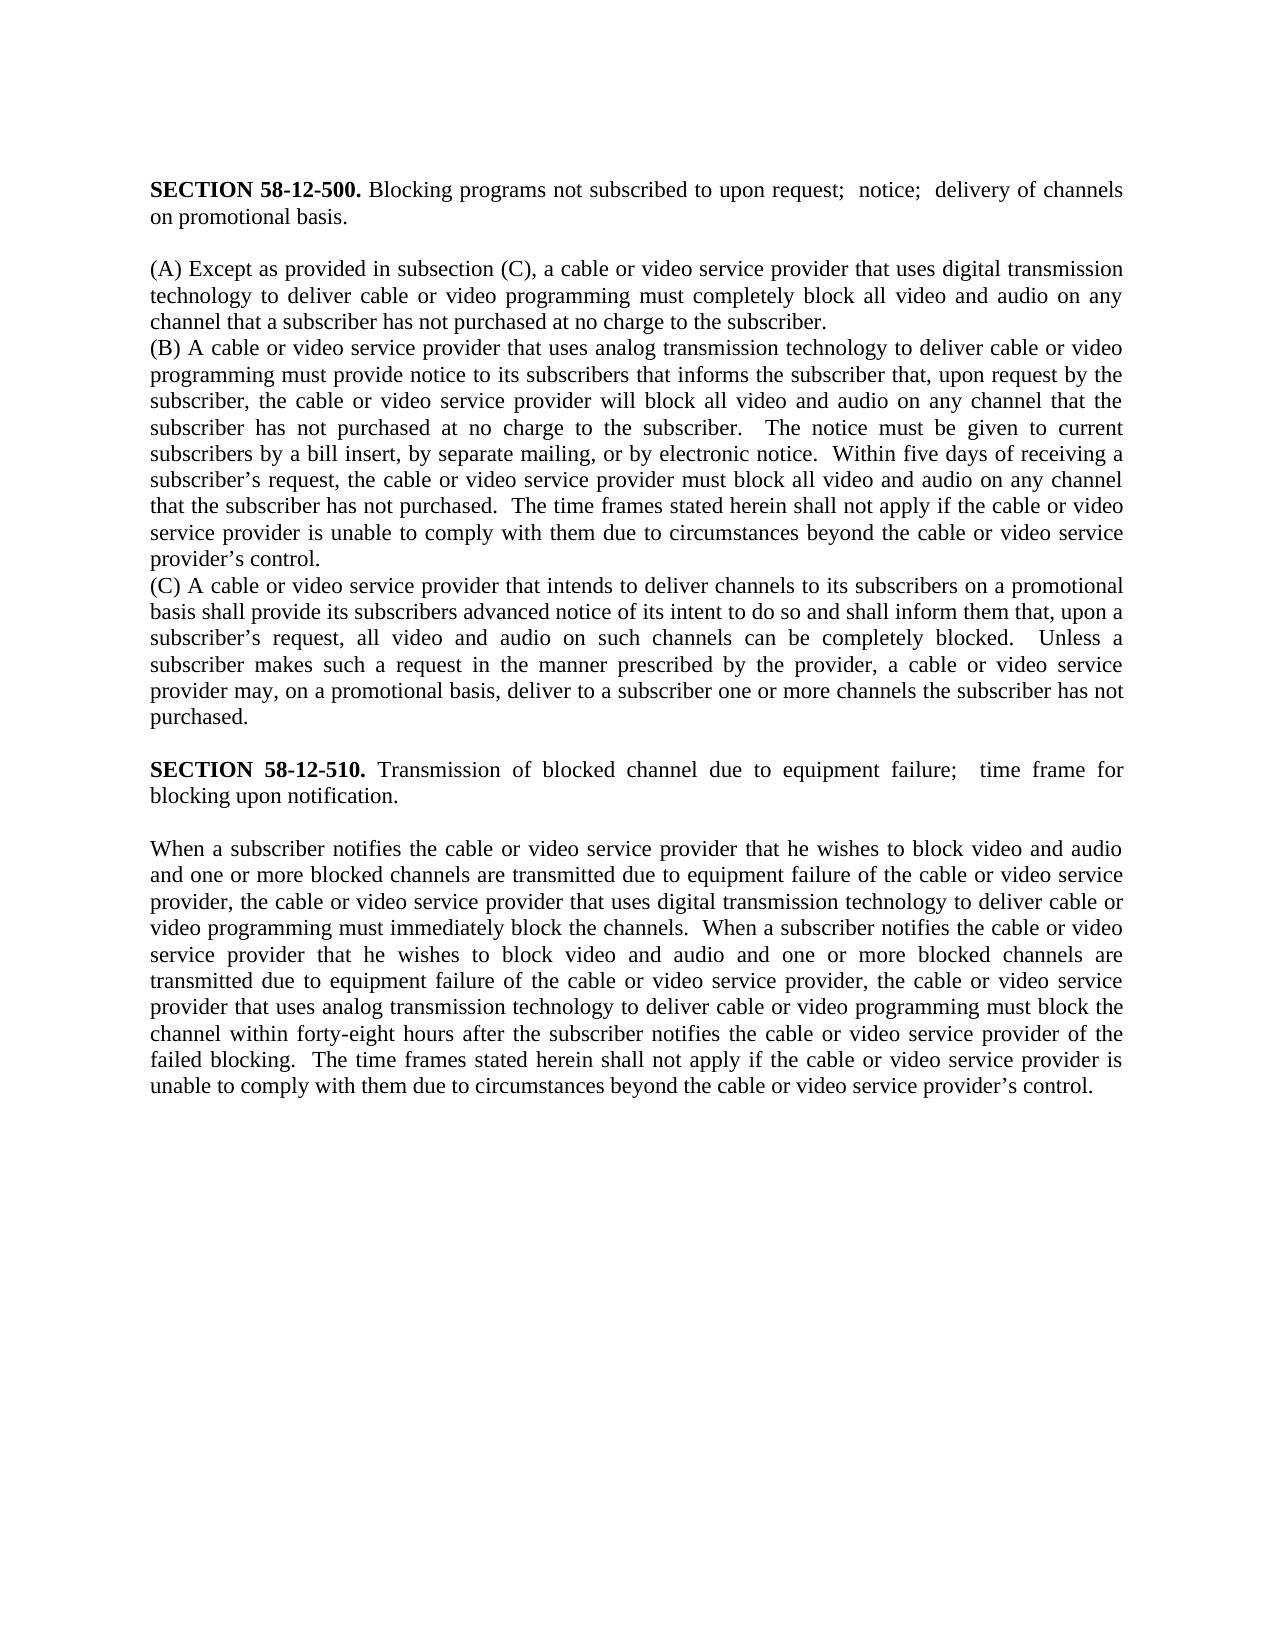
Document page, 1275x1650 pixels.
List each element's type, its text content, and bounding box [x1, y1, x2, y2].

text (B) A cable or video service provider that uses analog transmission technology to deliver cable or video programming must provide notice to its subscribers that informs the subscriber that, upon request by the subscriber, the cable or video service provider will block all video and audio on any channel that the subscriber has not purchased at no charge to the subscriber. The notice must be given to current subscribers by a bill insert, by separate mailing, or by electronic notice. Within five days of receiving a subscriber’s request, the cable or video service provider must block all video and audio on any channel that the subscriber has not purchased. The time frames stated herein shall not apply if the cable or video service provider is unable to comply with them due to circumstances beyond the cable or video service provider’s control. [150, 334, 1125, 572]
text SECTION 58-12-510. Transmission of blocked channel due to equipment failure; time frame for blocking upon notification. [150, 756, 1125, 809]
text (C) A cable or video service provider that intends to deliver channels to its subscribers on a promotional basis shall provide its subscribers advanced notice of its intent to do so and shall inform them that, upon a subscriber’s request, all video and audio on such channels can be completely blocked. Unless a subscriber makes such a request in the manner prescribed by the provider, a cable or video service provider may, on a promotional basis, deliver to a subscriber one or more channels the subscriber has not purchased. [150, 572, 1125, 730]
text (A) Except as provided in subsection (C), a cable or video service provider that uses digital transmission technology to deliver cable or video programming must completely block all video and audio on any channel that a subscriber has not purchased at no charge to the subscriber. [150, 255, 1125, 334]
text When a subscriber notifies the cable or video service provider that he wishes to block video and audio and one or more blocked channels are transmitted due to equipment failure of the cable or video service provider, the cable or video service provider that uses digital transmission technology to deliver cable or video programming must immediately block the channels. When a subscriber notifies the cable or video service provider that he wishes to block video and audio and one or more blocked channels are transmitted due to equipment failure of the cable or video service provider, the cable or video service provider that uses analog transmission technology to deliver cable or video programming must block the channel within forty-eight hours after the subscriber notifies the cable or video service provider of the failed blocking. The time frames stated herein shall not apply if the cable or video service provider is unable to comply with them due to circumstances beyond the cable or video service provider’s control. [150, 835, 1125, 1099]
text SECTION 58-12-500. Blocking programs not subscribed to upon request; notice; delivery of channels on promotional basis. [150, 176, 1125, 229]
